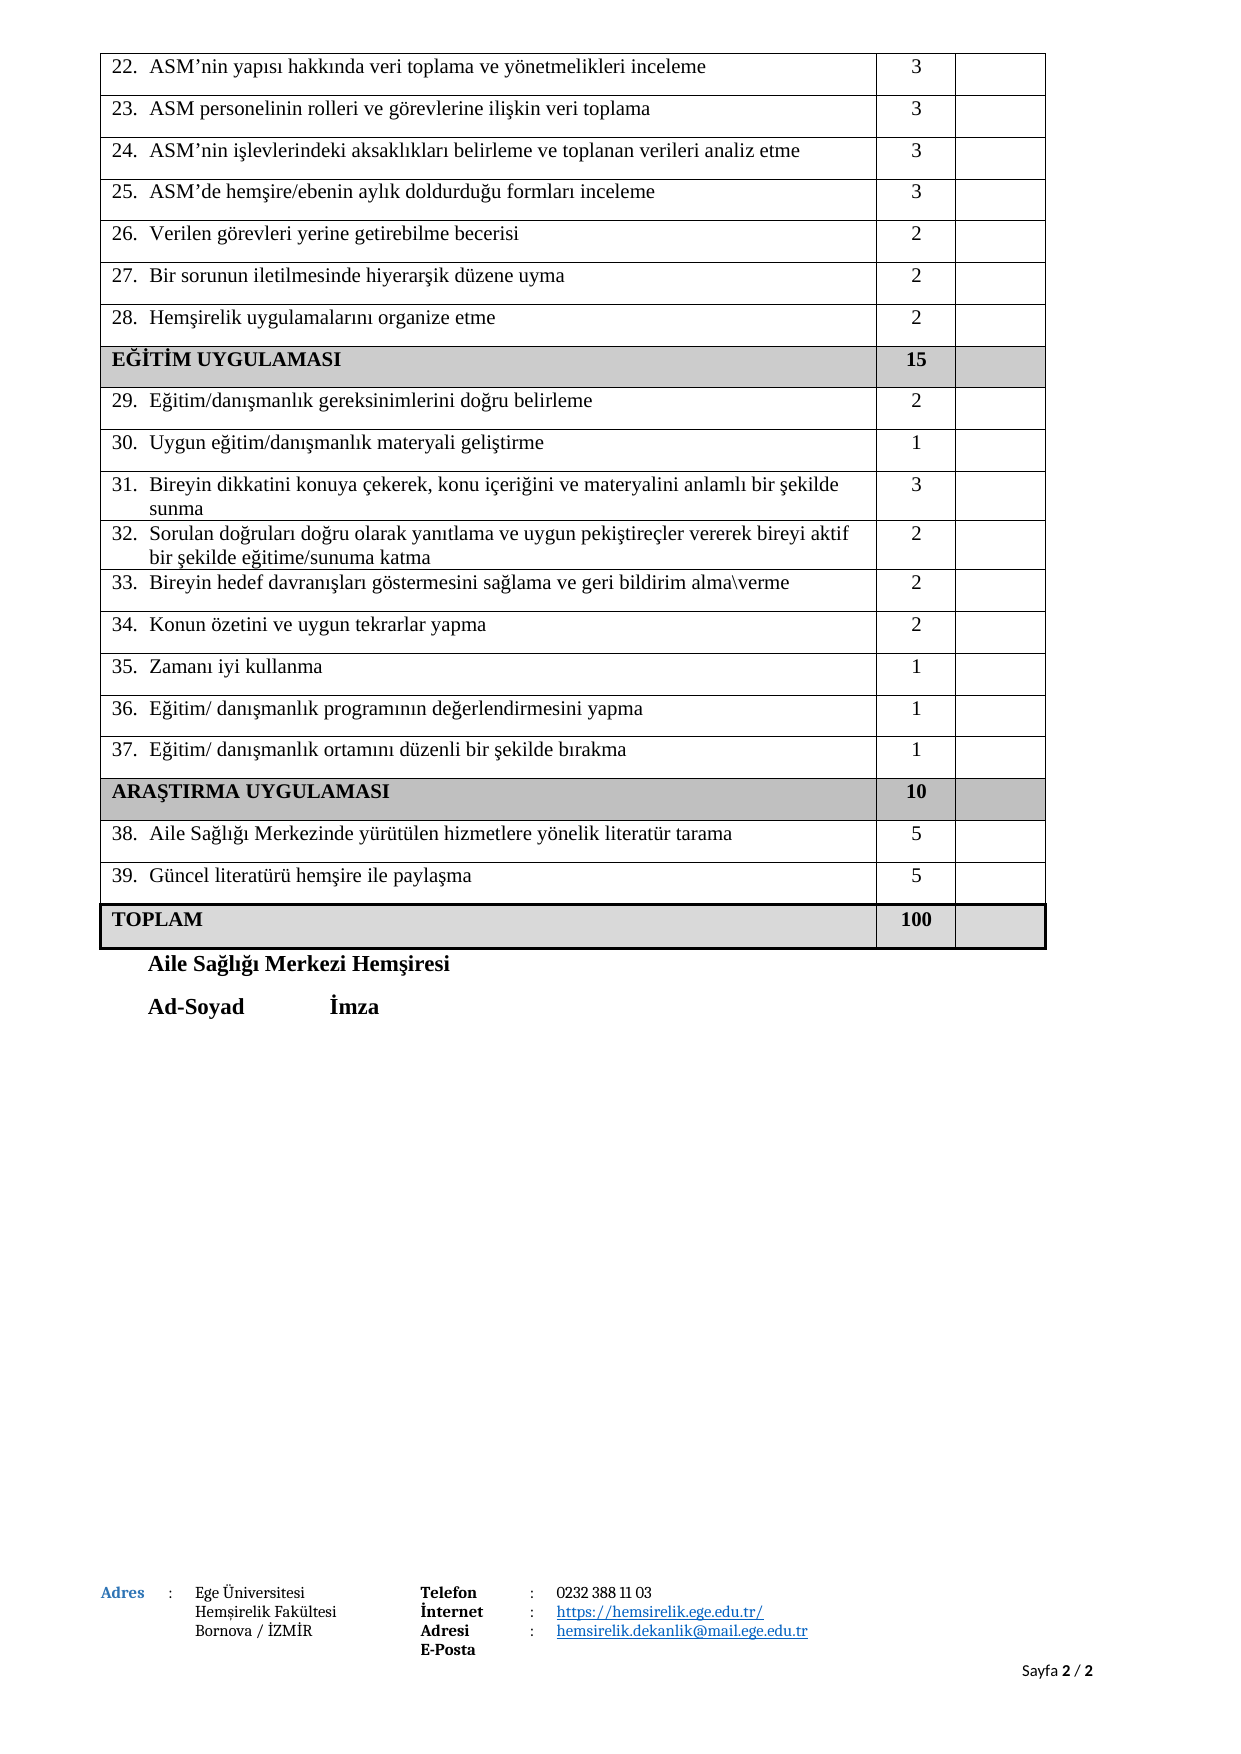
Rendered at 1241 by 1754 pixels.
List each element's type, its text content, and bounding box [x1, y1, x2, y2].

table_cell [956, 570, 1045, 611]
table_cell 2 [877, 521, 955, 569]
table_cell Bireyin dikkatini konuya çekerek, konu içeriğini ve materyalini anlamlı bir şekilde sunma [101, 472, 876, 520]
table_cell ASM’nin işlevlerindeki aksaklıkları belirleme ve toplanan verileri analiz etme [101, 138, 876, 178]
table_cell Verilen görevleri yerine getirebilme becerisi [101, 221, 876, 262]
table_cell [956, 54, 1045, 95]
table_cell Zamanı iyi kullanma [101, 654, 876, 694]
table_cell 2 [877, 570, 955, 611]
text Ad-Soyad İmza [148, 993, 1092, 1020]
table_cell 5 [877, 863, 955, 903]
table_cell 1 [877, 737, 955, 778]
table_cell 1 [877, 696, 955, 736]
table_cell 1 [877, 430, 955, 471]
table_cell 100 [877, 906, 955, 947]
table_cell [956, 180, 1045, 220]
table_cell [956, 430, 1045, 471]
table_cell 2 [877, 388, 955, 429]
table_cell Bir sorunun iletilmesinde hiyerarşik düzene uyma [101, 263, 876, 304]
table_cell [956, 305, 1045, 346]
table_cell [956, 96, 1045, 137]
table_cell [956, 347, 1045, 387]
table_cell [956, 821, 1045, 862]
table_cell ARAŞTIRMA UYGULAMASI [101, 779, 876, 820]
table_cell Bireyin hedef davranışları göstermesini sağlama ve geri bildirim alma\verme [101, 570, 876, 611]
table_cell 2 [877, 263, 955, 304]
table_cell [956, 696, 1045, 736]
table_cell Konun özetini ve uygun tekrarlar yapma [101, 612, 876, 653]
table_cell Güncel literatürü hemşire ile paylaşma [101, 863, 876, 903]
table_cell Eğitim/ danışmanlık ortamını düzenli bir şekilde bırakma [101, 737, 876, 778]
table_cell ASM personelinin rolleri ve görevlerine ilişkin veri toplama [101, 96, 876, 137]
table_cell 2 [877, 612, 955, 653]
table_cell [956, 472, 1045, 520]
table_cell [956, 906, 1044, 947]
table_cell 3 [877, 54, 955, 95]
table_cell Eğitim/ danışmanlık programının değerlendirmesini yapma [101, 696, 876, 736]
table_cell 15 [877, 347, 955, 387]
table_cell [956, 138, 1045, 178]
table_cell Aile Sağlığı Merkezinde yürütülen hizmetlere yönelik literatür tarama [101, 821, 876, 862]
table_cell 3 [877, 138, 955, 178]
table_cell Sorulan doğruları doğru olarak yanıtlama ve uygun pekiştireçler vererek bireyi aktif bir şekilde eğitime/sunuma katma [101, 521, 876, 569]
table_cell Hemşirelik uygulamalarını organize etme [101, 305, 876, 346]
table_cell 3 [877, 472, 955, 520]
table_cell [956, 521, 1045, 569]
table_cell EĞİTİM UYGULAMASI [101, 347, 876, 387]
table_cell [956, 654, 1045, 694]
table_cell [956, 612, 1045, 653]
table_cell [956, 221, 1045, 262]
table_cell Eğitim/danışmanlık gereksinimlerini doğru belirleme [101, 388, 876, 429]
table_cell 3 [877, 180, 955, 220]
table_cell TOPLAM [102, 906, 876, 947]
table_cell ASM’nin yapısı hakkında veri toplama ve yönetmelikleri inceleme [101, 54, 876, 95]
table_cell 5 [877, 821, 955, 862]
table_cell [956, 737, 1045, 778]
table_cell ASM’de hemşire/ebenin aylık doldurduğu formları inceleme [101, 180, 876, 220]
table_cell 1 [877, 654, 955, 694]
table_cell Uygun eğitim/danışmanlık materyali geliştirme [101, 430, 876, 471]
table_cell 10 [877, 779, 955, 820]
table_cell [956, 263, 1045, 304]
table_cell 2 [877, 305, 955, 346]
table_cell [956, 779, 1045, 820]
table_cell [956, 863, 1045, 903]
text Aile Sağlığı Merkezi Hemşiresi [148, 950, 1092, 977]
table_cell [956, 388, 1045, 429]
table_cell 3 [877, 96, 955, 137]
table_cell 2 [877, 221, 955, 262]
